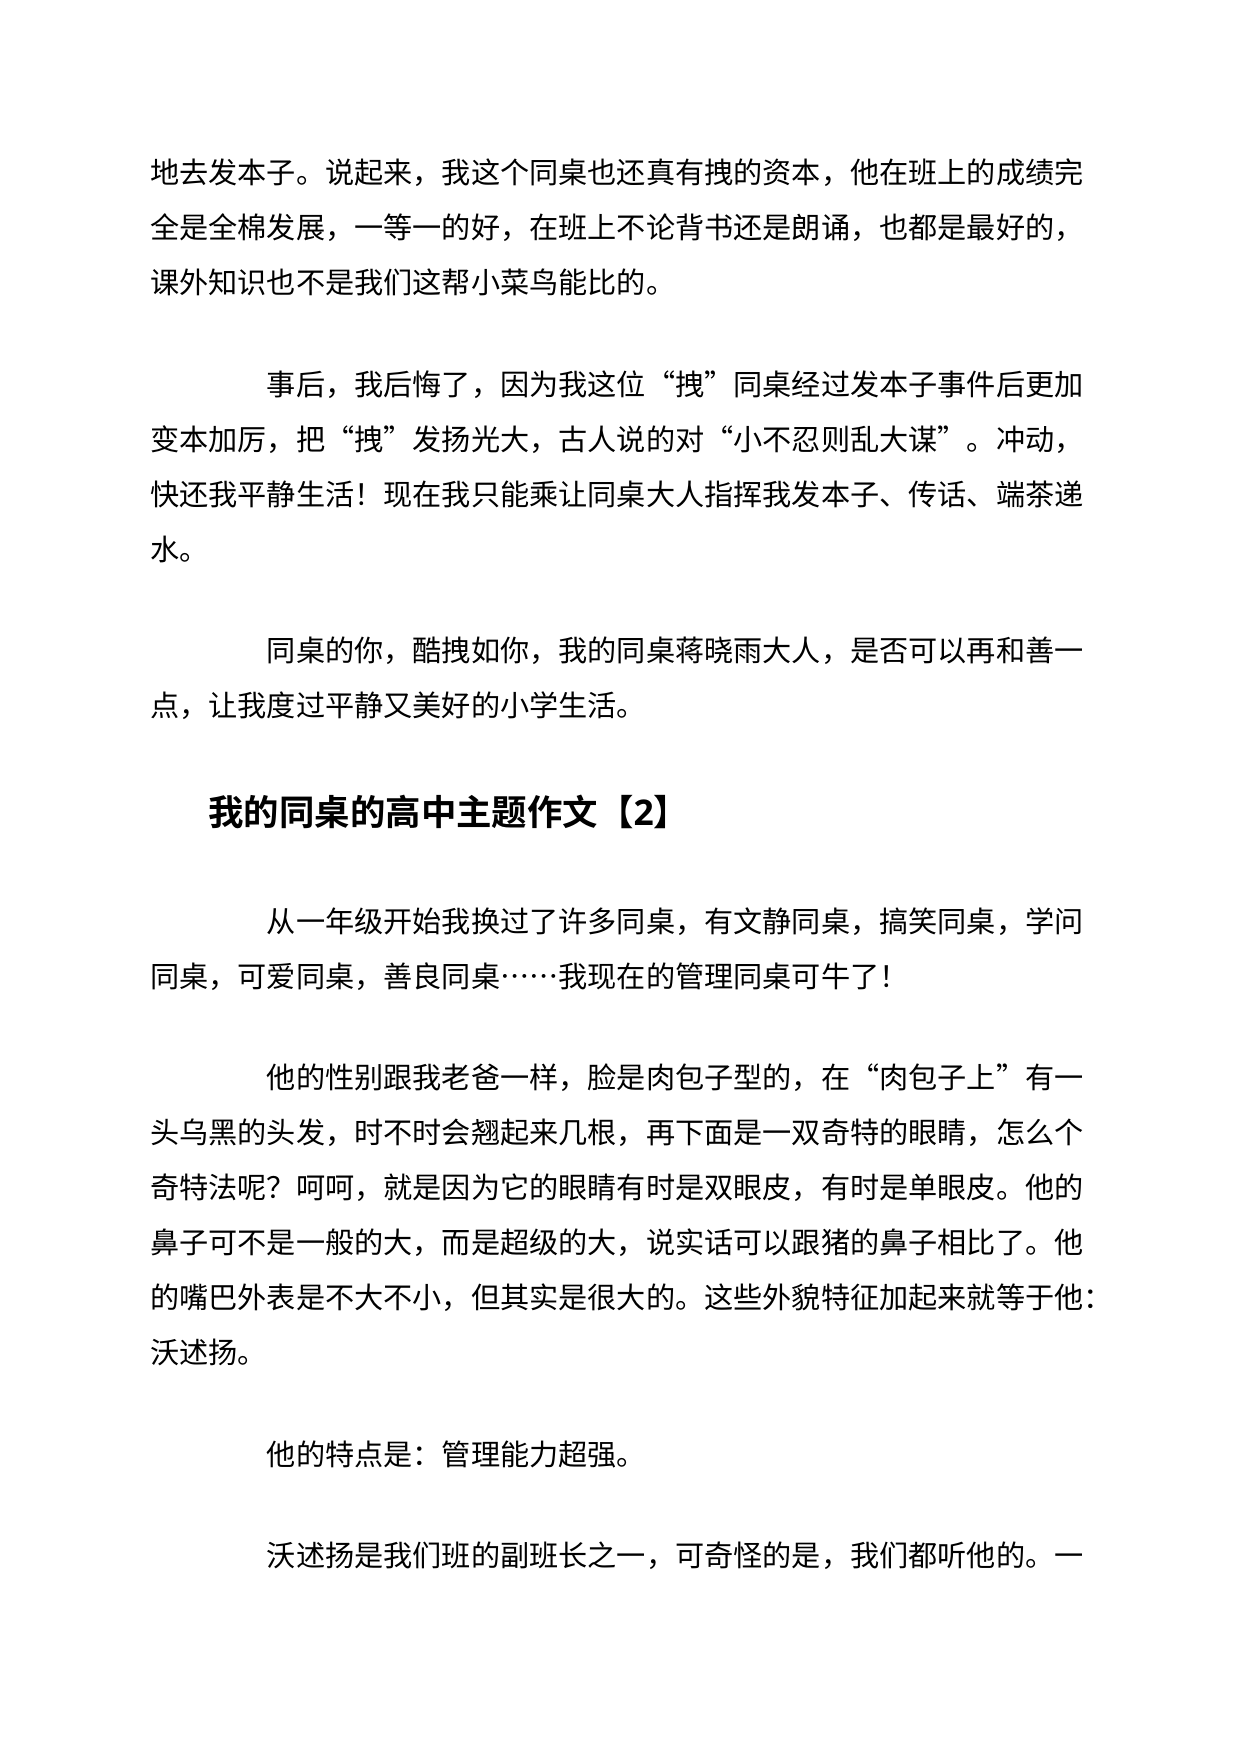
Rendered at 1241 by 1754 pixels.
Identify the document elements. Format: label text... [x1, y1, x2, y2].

text 从一年级开始我换过了许多同桌，有文静同桌，搞笑同桌，学问同桌，可爱同桌，善良同桌……我现在的管理同桌可牛了！ [150, 898, 1090, 995]
text 我的同桌的高中主题作文【2】 [150, 785, 1090, 836]
text 他的性别跟我老爸一样，脸是肉包子型的，在“肉包子上”有一头乌黑的头发，时不时会翘起来几根，再下面是一双奇特的眼睛，怎么个奇特法呢？呵呵，就是因为它的眼睛有时是双眼皮，有时是单眼皮。他的鼻子可不是一般的大，而是超级的大，说实话可以跟猪的鼻子相比了。他的嘴巴外表是不大不小，但其实是很大的。这些外貌特征加起来就等于他：沃述扬。 [150, 1055, 1090, 1372]
text 他的特点是：管理能力超强。 [150, 1431, 1090, 1473]
text 同桌的你，酷拽如你，我的同桌蒋晓雨大人，是否可以再和善一点，让我度过平静又美好的小学生活。 [150, 628, 1090, 725]
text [150, 150, 1090, 302]
text 事后，我后悔了，因为我这位“拽”同桌经过发本子事件后更加变本加厉，把“拽”发扬光大，古人说的对“小不忍则乱大谋”。冲动，快还我平静生活！现在我只能乘让同桌大人指挥我发本子、传话、端茶递水。 [150, 362, 1090, 568]
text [150, 1533, 1090, 1575]
